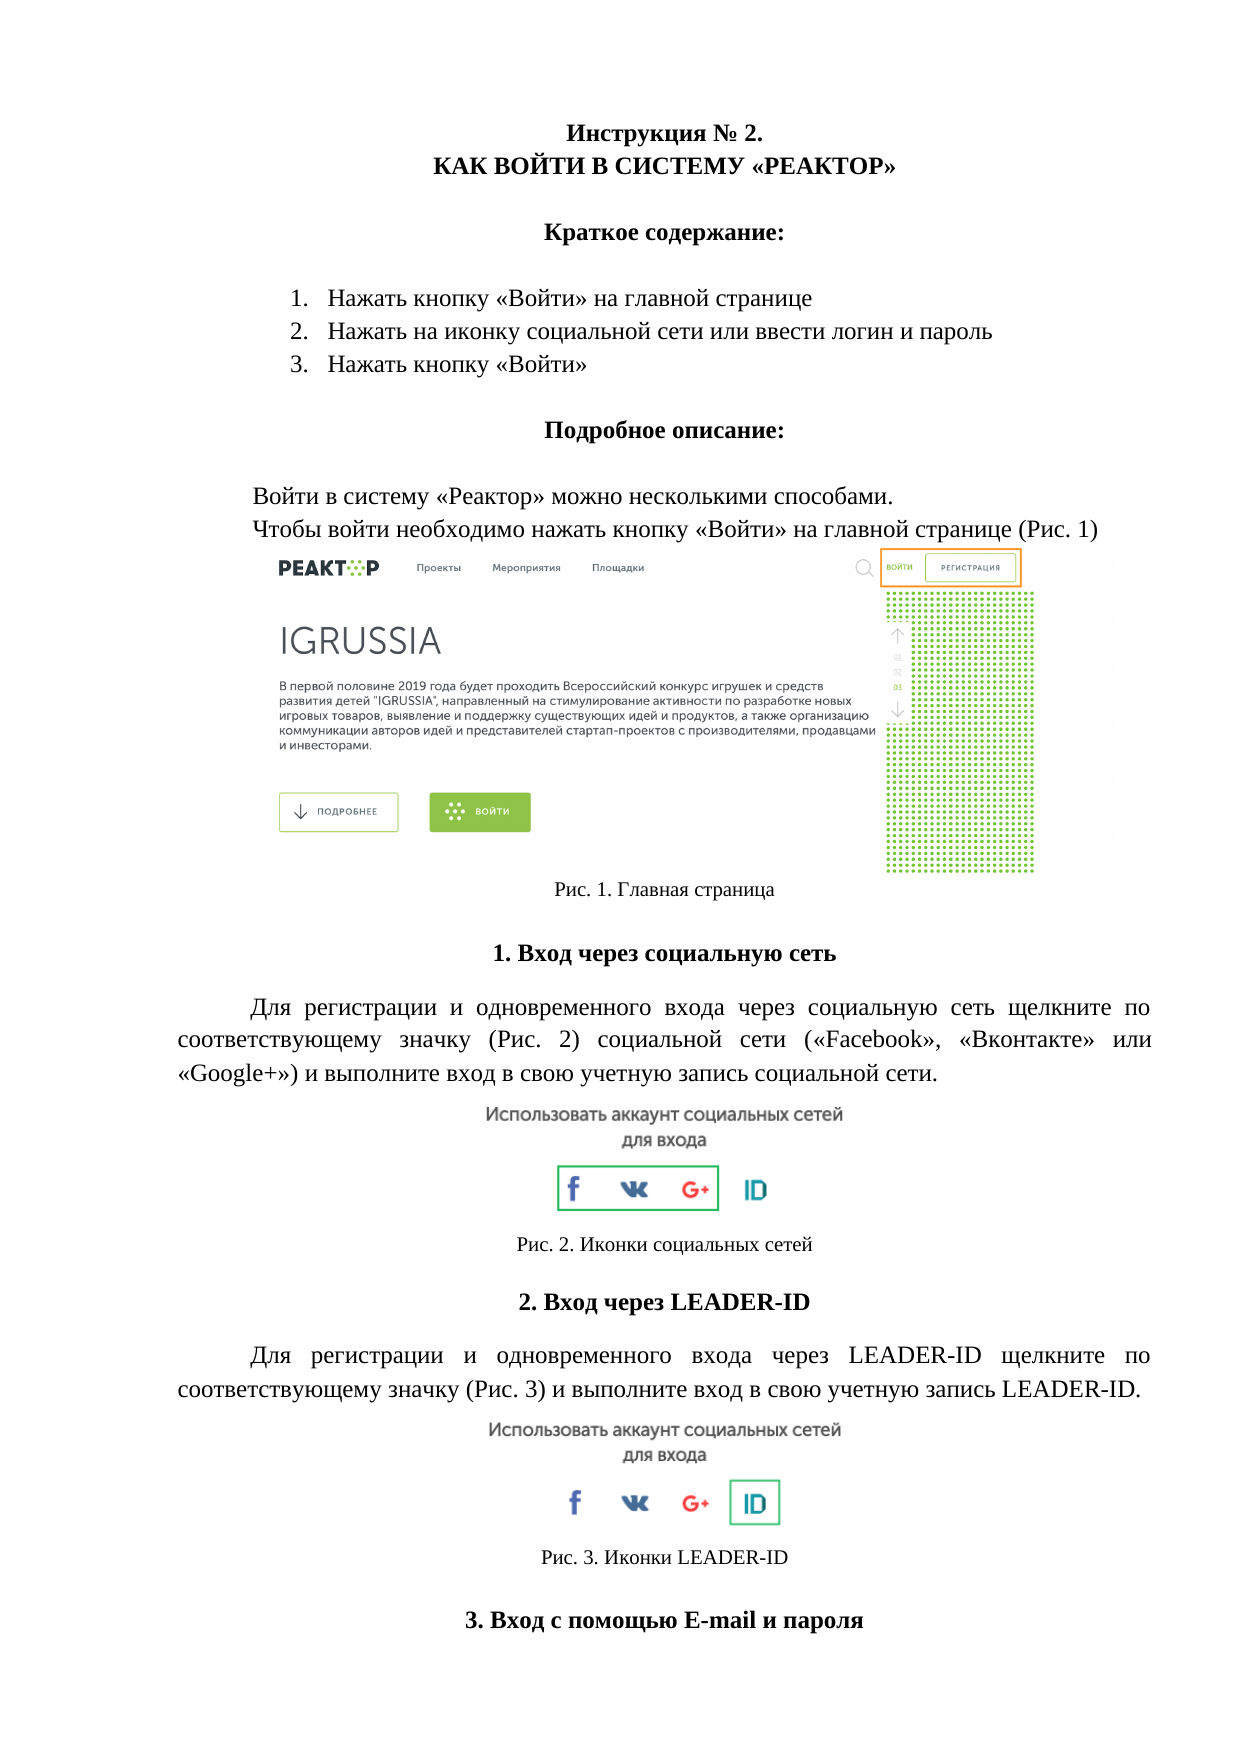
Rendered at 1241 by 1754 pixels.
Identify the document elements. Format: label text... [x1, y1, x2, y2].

text Для регистрации и одновременного входа через социальную сеть щелкните по соответствующему значку (Рис. 2) социальной сети («Facebook», «Вконтакте» или «Google+») и выполните вход в свою учетную запись социальной сети. [177, 992, 1152, 1086]
list Нажать кнопку «Войти» на главной странице [290, 283, 1152, 312]
text Рис. 3. Иконки LEADER-ID [177, 1545, 1152, 1569]
text Чтобы войти необходимо нажать кнопку «Войти» на главной странице (Рис. 1) [177, 514, 1152, 543]
text Рис. 2. Иконки социальных сетей [177, 1232, 1152, 1256]
text 3. Вход с помощью E-mail и пароля [177, 1605, 1152, 1634]
text Краткое содержание: [177, 217, 1152, 246]
list Нажать на иконку социальной сети или ввести логин и пароль [290, 316, 1152, 345]
text Подробное описание: [177, 415, 1152, 444]
picture [473, 1406, 857, 1541]
list Нажать кнопку «Войти» [290, 349, 1152, 378]
text Для регистрации и одновременного входа через LEADER-ID щелкните по соответствующему значку (Рис. 3) и выполните вход в свою учетную запись LEADER-ID. [177, 1341, 1152, 1402]
picture [177, 547, 1118, 874]
text 1. Вход через социальную сеть [177, 938, 1152, 966]
picture [470, 1090, 859, 1228]
text 2. Вход через LEADER-ID [177, 1287, 1152, 1316]
text Войти в систему «Реактор» можно несколькими способами. [177, 481, 1152, 510]
text Инструкция № 2. [177, 118, 1152, 147]
text КАК ВОЙТИ В СИСТЕМУ «РЕАКТОР» [177, 151, 1152, 180]
text Рис. 1. Главная страница [177, 877, 1152, 901]
